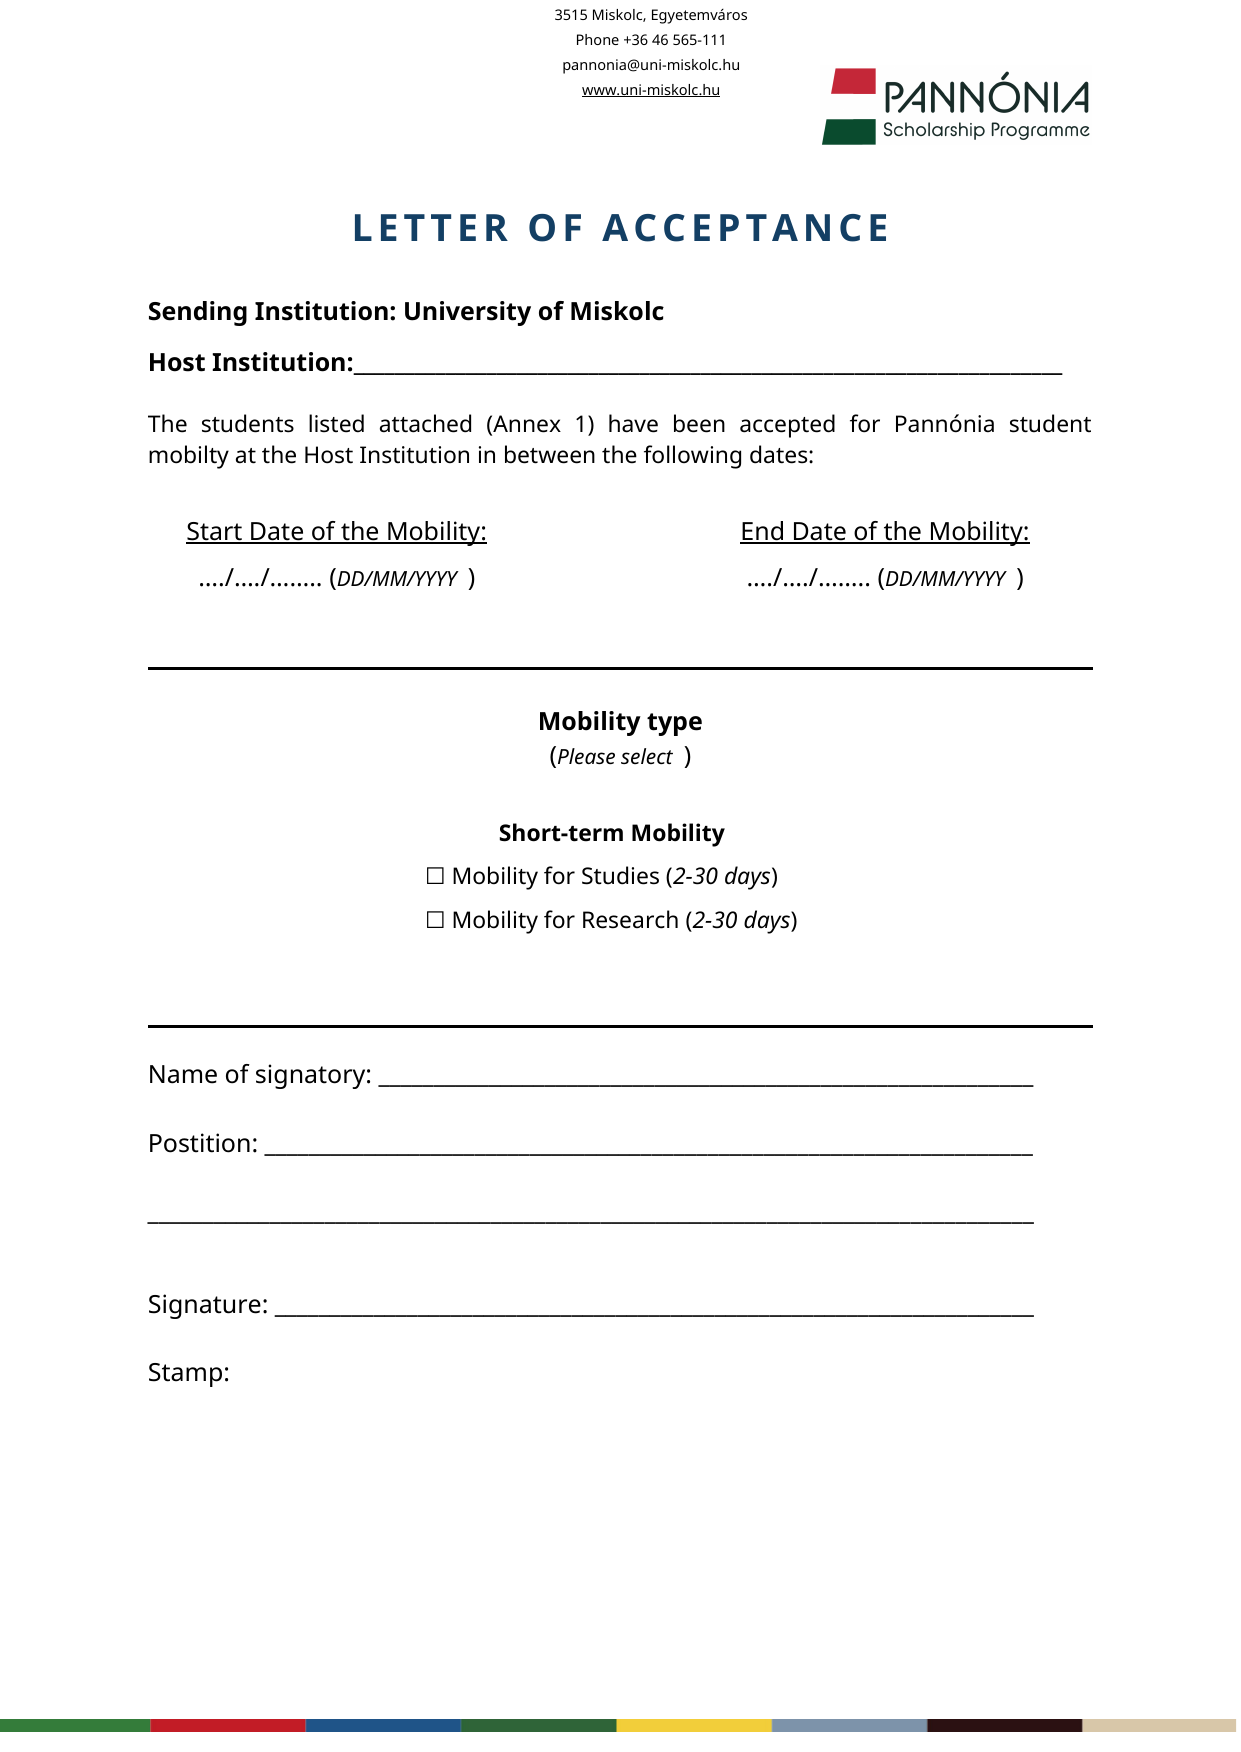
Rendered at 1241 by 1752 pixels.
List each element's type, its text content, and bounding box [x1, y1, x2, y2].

text (Please select ) [148, 738, 1093, 772]
picture [0, 1719, 1237, 1732]
text Letter of acceptance [148, 201, 1093, 252]
text Mobility type [148, 704, 1093, 738]
text Signature: Stamp: [148, 1287, 1093, 1389]
text The students listed attached (Annex 1) have been accepted for Pannónia student mobilty at the Host Institution in between the following dates: [148, 408, 1093, 471]
text Sending Institution: University of Miskolc Host Institution: [148, 294, 1093, 379]
picture [819, 65, 1093, 145]
text Name of signatory: Postition: [148, 1057, 1093, 1227]
